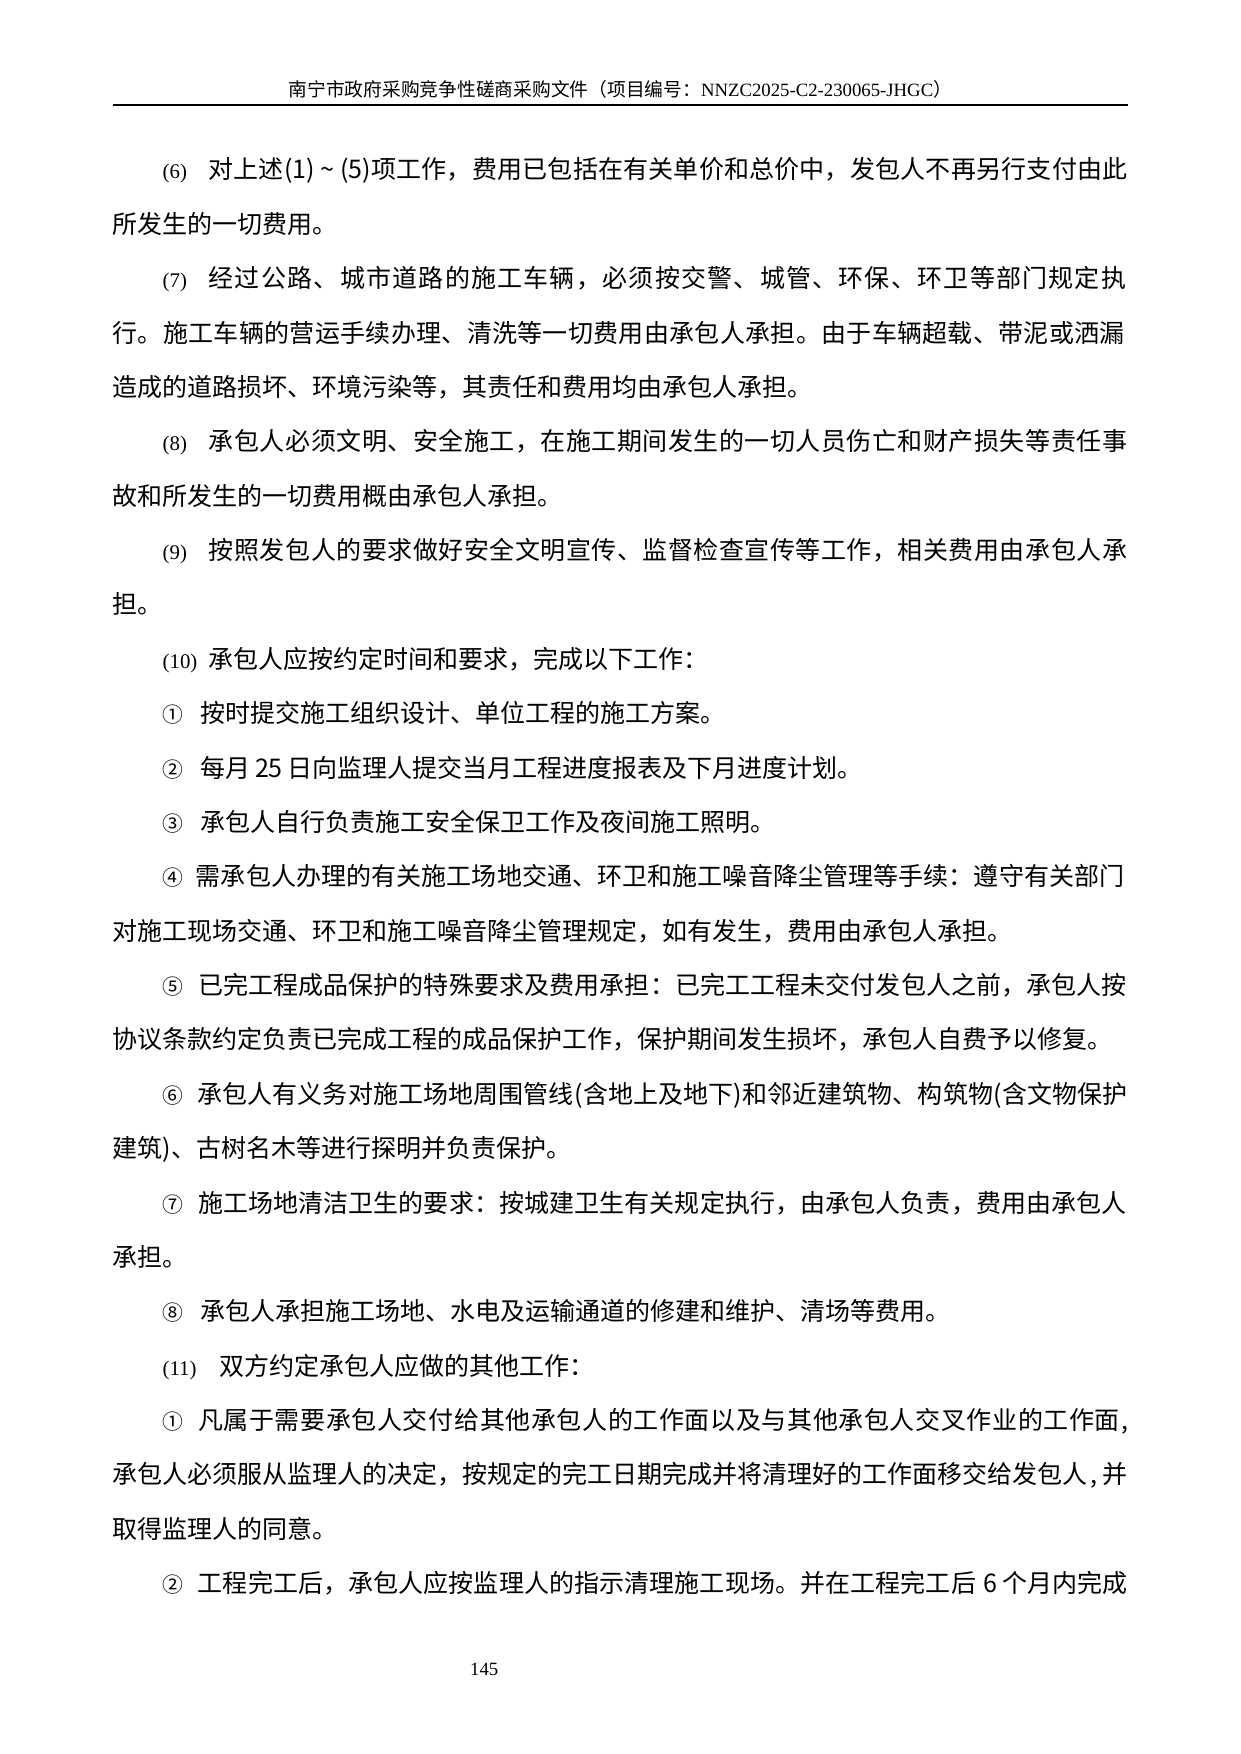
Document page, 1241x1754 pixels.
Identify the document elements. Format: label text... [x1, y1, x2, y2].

list 需承包人办理的有关施工场地交通、环卫和施工噪音降尘管理等手续：遵守有关部门对施工现场交通、环卫和施工噪音降尘管理规定，如有发生，费用由承包人承担。 [112, 857, 1128, 947]
list 承包人自行负责施工安全保卫工作及夜间施工照明。 [112, 802, 1128, 839]
list 承包人应按约定时间和要求，完成以下工作： [112, 639, 1128, 676]
list 凡属于需要承包人交付给其他承包人的工作面以及与其他承包人交叉作业的工作面, 承包人必须服从监理人的决定，按规定的完工日期完成并将清理好的工作面移交给发包人, 并取得监理人的同意。 [112, 1401, 1128, 1546]
list 对上述(1) ~ (5)项工作，费用已包括在有关单价和总价中，发包人不再另行支付由此所发生的一切费用。 [112, 150, 1128, 241]
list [112, 1564, 1128, 1600]
list 承包人承担施工场地、水电及运输通道的修建和维护、清场等费用。 [112, 1292, 1128, 1328]
list 已完工程成品保护的特殊要求及费用承担：已完工工程未交付发包人之前，承包人按协议条款约定负责已完成工程的成品保护工作，保护期间发生损坏，承包人自费予以修复。 [112, 966, 1128, 1056]
list 按照发包人的要求做好安全文明宣传、监督检查宣传等工作，相关费用由承包人承担。 [112, 531, 1128, 621]
list 每月25日向监理人提交当月工程进度报表及下月进度计划。 [112, 748, 1128, 784]
list 按时提交施工组织设计、单位工程的施工方案。 [112, 694, 1128, 730]
list 经过公路、城市道路的施工车辆，必须按交警、城管、环保、环卫等部门规定执行。施工车辆的营运手续办理、清洗等一切费用由承包人承担。由于车辆超载、带泥或洒漏造成的道路损坏、环境污染等，其责任和费用均由承包人承担。 [112, 259, 1128, 404]
list 施工场地清洁卫生的要求：按城建卫生有关规定执行，由承包人负责，费用由承包人承担。 [112, 1183, 1128, 1274]
list 承包人必须文明、安全施工，在施工期间发生的一切人员伤亡和财产损失等责任事故和所发生的一切费用概由承包人承担。 [112, 422, 1128, 512]
list 承包人有义务对施工场地周围管线(含地上及地下)和邻近建筑物、构筑物(含文物保护建筑)、古树名木等进行探明并负责保护。 [112, 1074, 1128, 1165]
list 双方约定承包人应做的其他工作： [112, 1346, 1128, 1382]
